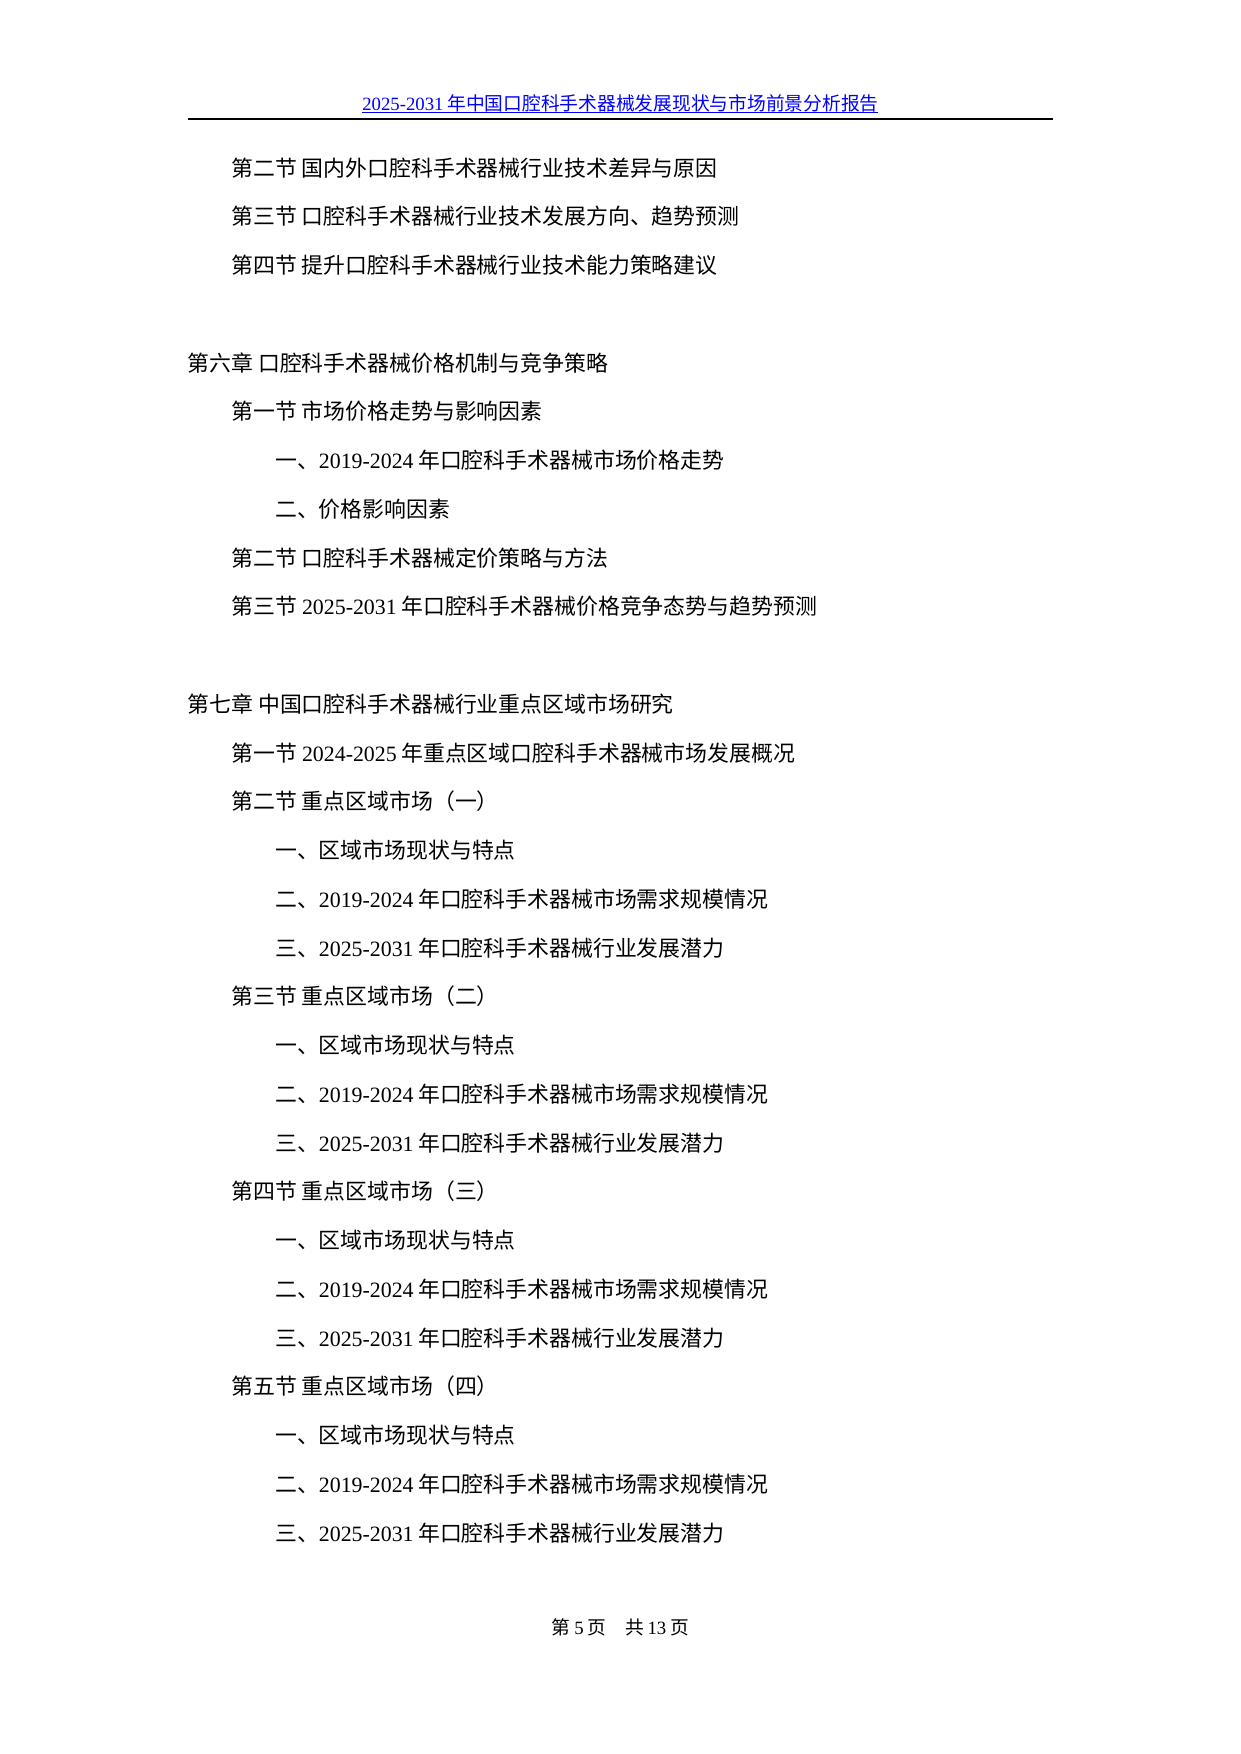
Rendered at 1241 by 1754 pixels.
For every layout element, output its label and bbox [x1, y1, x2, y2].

text [187, 150, 1053, 1548]
